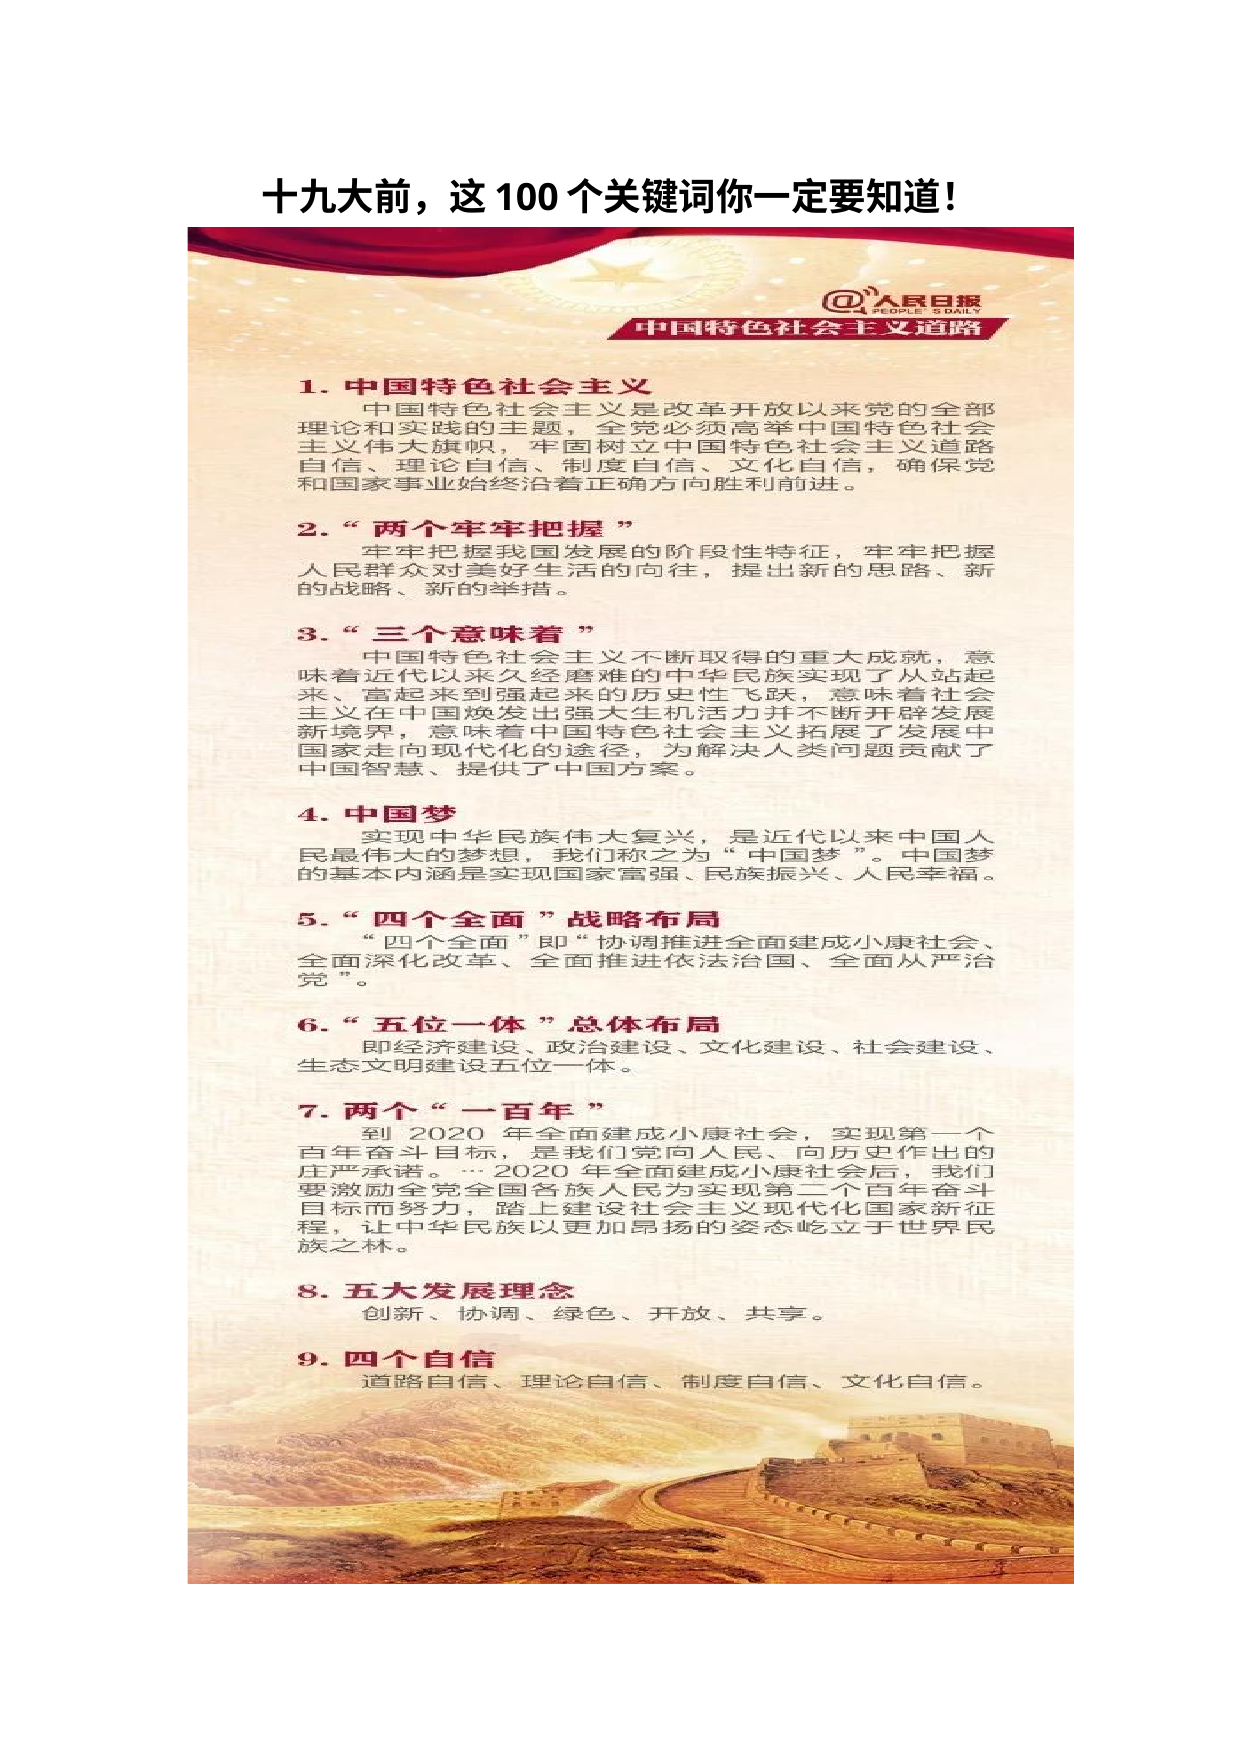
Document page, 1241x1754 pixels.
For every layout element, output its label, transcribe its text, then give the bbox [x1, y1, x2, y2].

picture [187, 227, 1074, 1584]
text 十九大前，这100个关键词你一定要知道！ [187, 162, 1053, 227]
